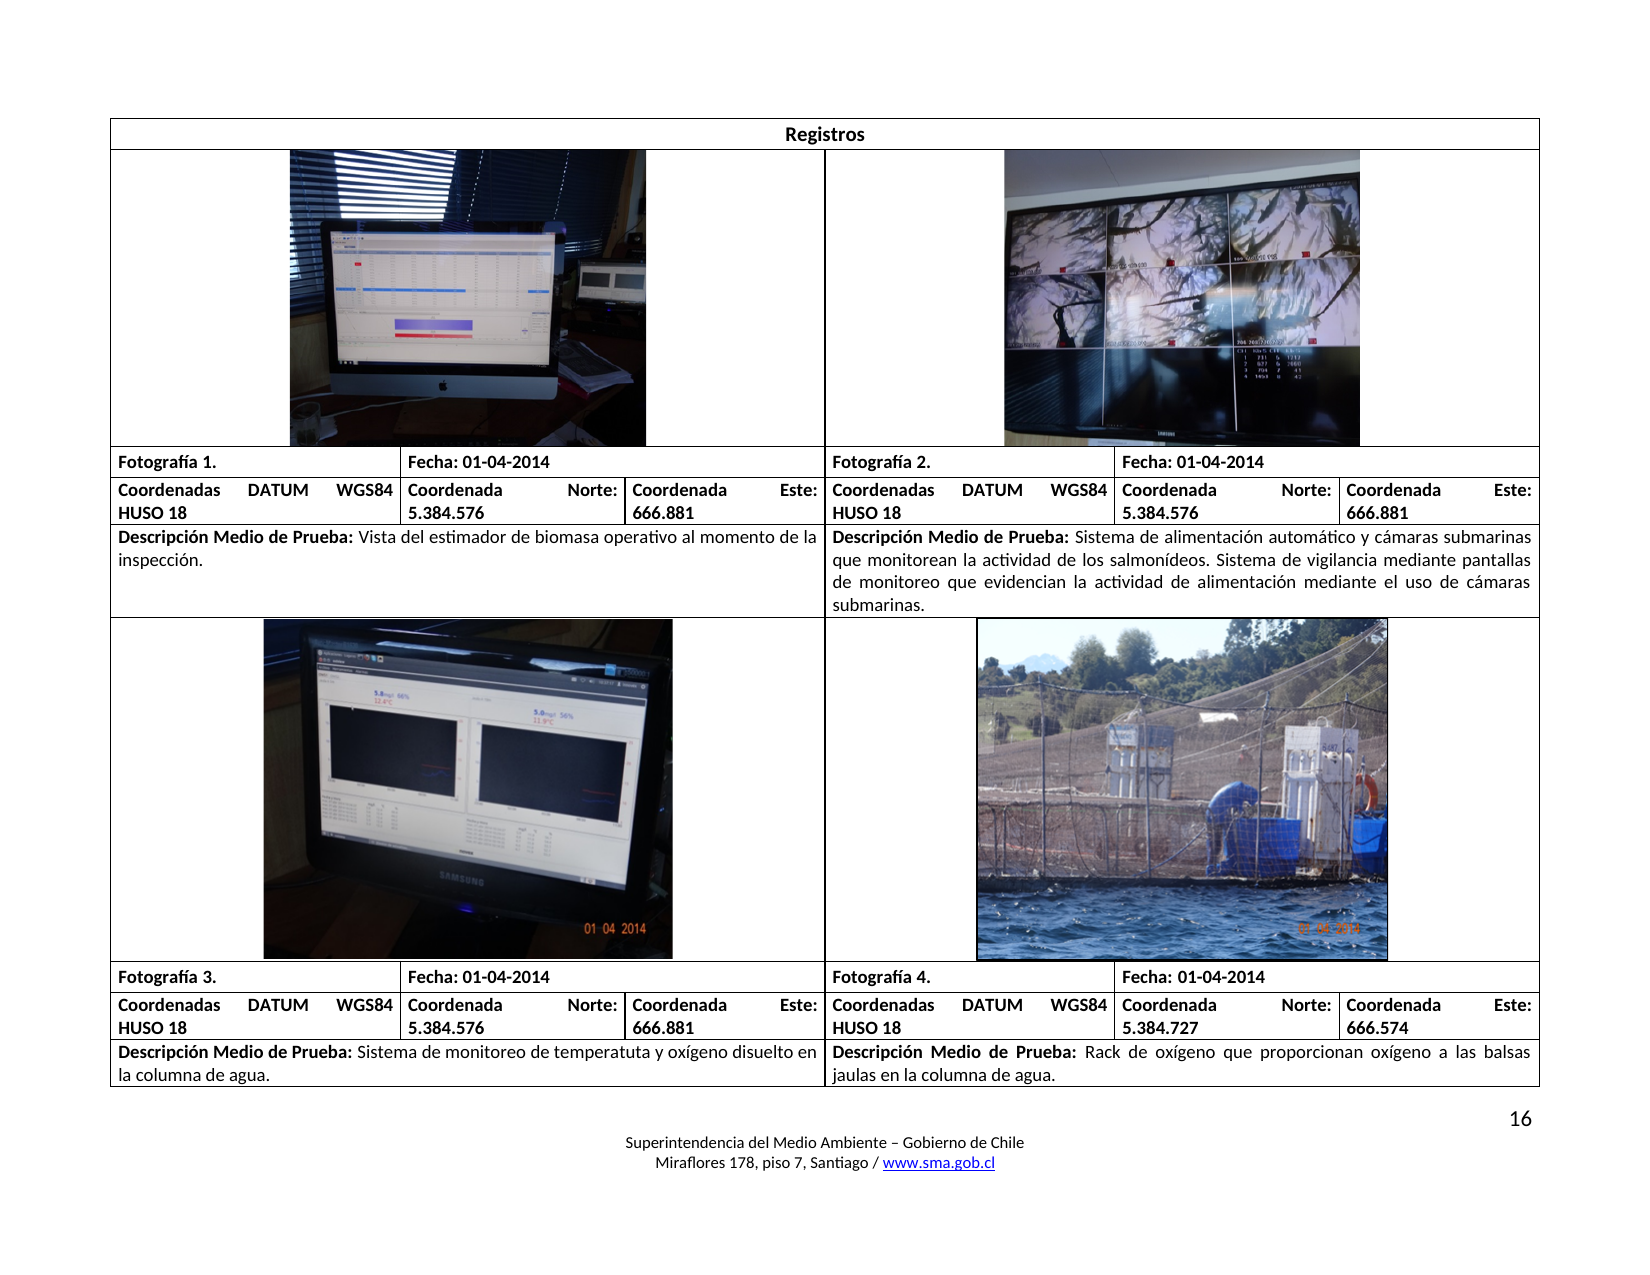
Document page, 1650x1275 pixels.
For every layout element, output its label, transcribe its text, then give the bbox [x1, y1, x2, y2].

table_header Registros [111, 119, 1539, 149]
table_cell Coordenadas DATUM WGS84 HUSO 18 [111, 993, 400, 1039]
table_cell Coordenada Norte: 5.384.576 [401, 993, 624, 1039]
table_cell Fotografía 4. [826, 962, 1114, 992]
table_cell Coordenada Norte: 5.384.576 [1115, 478, 1339, 524]
table_cell Coordenada Este: 666.881 [1340, 478, 1539, 524]
table_cell [826, 618, 976, 961]
table_cell Descripción Medio de Prueba: Rack de oxígeno que proporcionan oxígeno a las balsas jaulas en la columna de agua. [826, 1040, 1539, 1086]
picture [976, 617, 1389, 961]
table_cell Coordenada Norte: 5.384.727 [1115, 993, 1339, 1039]
table_cell Fecha: 01-04-2014 [1115, 962, 1539, 992]
table_cell Coordenada Este: 666.881 [626, 993, 824, 1039]
picture [289, 150, 647, 446]
table_cell Coordenadas DATUM WGS84 HUSO 18 [826, 478, 1114, 524]
table_cell Coordenadas DATUM WGS84 HUSO 18 [111, 478, 400, 524]
table_cell Coordenada Este: 666.574 [1340, 993, 1539, 1039]
table_cell Descripción Medio de Prueba: Sistema de alimentación automático y cámaras submarinas que monitorean la actividad de los salmonídeos. Sistema de vigilancia mediante pantallas de monitoreo que evidencian la actividad de alimentación mediante el uso de cámaras submarinas. [826, 525, 1539, 617]
table_cell Descripción Medio de Prueba: Sistema de monitoreo de temperatuta y oxígeno disuelto en la columna de agua. [111, 1040, 824, 1086]
table_cell Fecha: 01-04-2014 [1115, 447, 1539, 477]
table_cell [1389, 618, 1539, 961]
table_cell Fecha: 01-04-2014 [401, 447, 824, 477]
table_cell [1360, 150, 1539, 446]
table_cell Coordenadas DATUM WGS84 HUSO 18 [826, 993, 1114, 1039]
table_cell Descripción Medio de Prueba: Vista del estimador de biomasa operativo al momento de la inspección. [111, 525, 824, 617]
table_cell [647, 150, 824, 446]
table_cell Coordenada Este: 666.881 [626, 478, 824, 524]
table_cell Fotografía 1. [111, 447, 400, 477]
table_cell Coordenada Norte: 5.384.576 [401, 478, 624, 524]
table_cell [111, 618, 824, 961]
picture [263, 619, 673, 959]
table_cell [826, 150, 1004, 446]
table_cell Fotografía 3. [111, 962, 400, 992]
table_cell [111, 150, 289, 446]
table_cell Fecha: 01-04-2014 [401, 962, 824, 992]
table_cell Fotografía 2. [826, 447, 1114, 477]
picture [1004, 150, 1360, 446]
